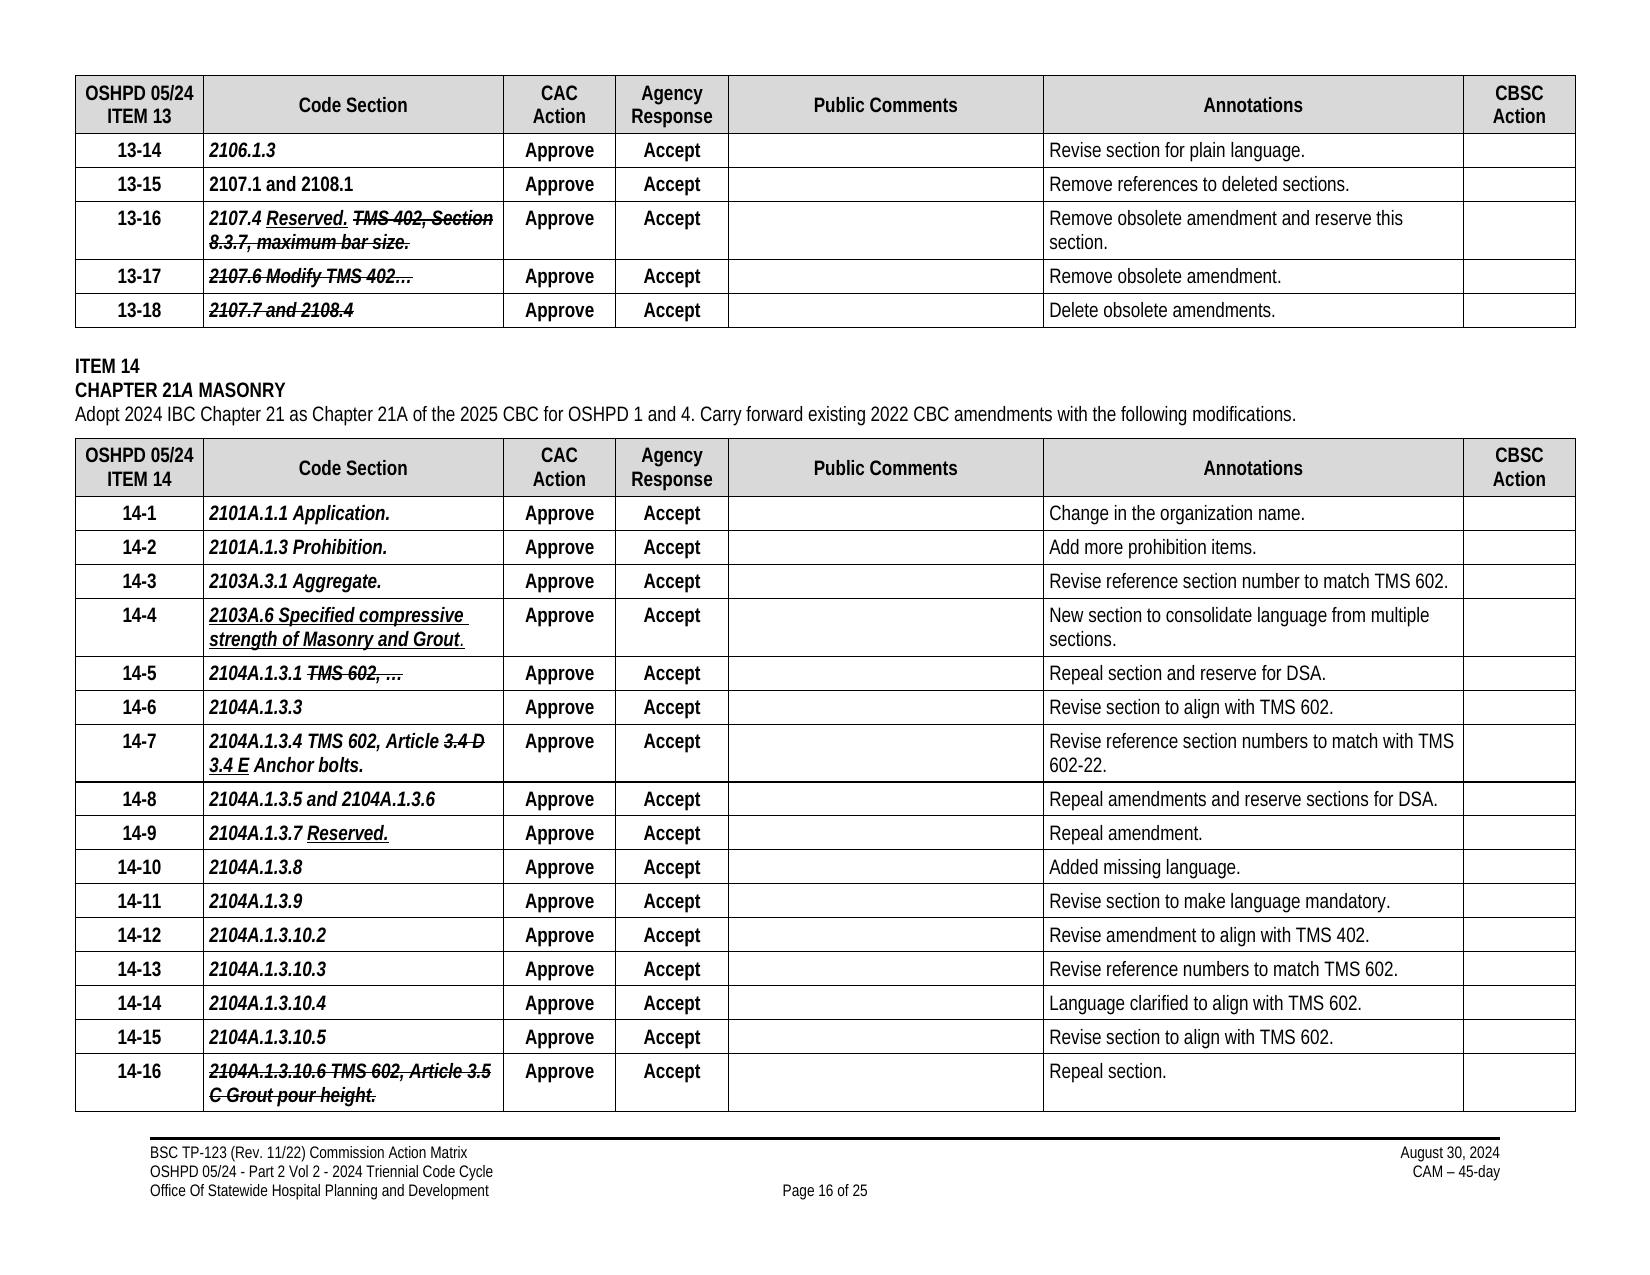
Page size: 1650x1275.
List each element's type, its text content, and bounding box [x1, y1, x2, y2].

table_cell Accept [616, 168, 728, 201]
table_cell [1464, 952, 1575, 985]
table_cell 14-13 [76, 952, 203, 985]
table_cell Accept [616, 1020, 728, 1053]
table_header Public Comments [729, 76, 1043, 133]
table_cell Revise section to make language mandatory. [1044, 884, 1463, 917]
table_cell Approve [504, 134, 615, 167]
table_cell Revise amendment to align with TMS 402. [1044, 918, 1463, 951]
table_cell [729, 657, 1043, 689]
table_cell 2104A.1.3.5 and 2104A.1.3.6 [204, 783, 503, 815]
table_cell Accept [616, 497, 728, 530]
table_cell 14-4 [76, 599, 203, 656]
table_header OSHPD 05/24 ITEM 13 [76, 76, 203, 133]
table_cell [1464, 294, 1575, 327]
table_cell Accept [616, 294, 728, 327]
table_cell [729, 565, 1043, 598]
table_cell [729, 531, 1043, 564]
table_cell Accept [616, 816, 728, 849]
table_cell 2101A.1.3 Prohibition. [204, 531, 503, 564]
table_cell 14-8 [76, 783, 203, 815]
table_cell [729, 168, 1043, 201]
table_header Agency Response [616, 76, 728, 133]
table_cell Repeal section. [1044, 1054, 1463, 1111]
table_cell [729, 497, 1043, 530]
table_cell 14-10 [76, 850, 203, 883]
table_cell Approve [504, 952, 615, 985]
table_cell [1464, 783, 1575, 815]
table_cell 2107.1 and 2108.1 [204, 168, 503, 201]
table_cell 2104A.1.3.3 [204, 691, 503, 723]
table_cell Accept [616, 918, 728, 951]
table_cell [1464, 1054, 1575, 1111]
table_cell Accept [616, 986, 728, 1019]
table_cell Approve [504, 691, 615, 723]
table_cell [729, 1054, 1043, 1111]
table_cell Approve [504, 202, 615, 259]
table_cell 2107.6 Modify TMS 402… [204, 260, 503, 293]
table_cell 2104A.1.3.1 TMS 602, … [204, 657, 503, 689]
table_cell 14-9 [76, 816, 203, 849]
table_cell 14-6 [76, 691, 203, 723]
table_header Public Comments [729, 439, 1043, 496]
table_cell Accept [616, 202, 728, 259]
table_cell Revise section to align with TMS 602. [1044, 1020, 1463, 1053]
table_cell 2104A.1.3.8 [204, 850, 503, 883]
table_cell [729, 783, 1043, 815]
table_cell 14-12 [76, 918, 203, 951]
table_cell Approve [504, 850, 615, 883]
table_cell 14-11 [76, 884, 203, 917]
table_cell Accept [616, 691, 728, 723]
table_cell Remove references to deleted sections. [1044, 168, 1463, 201]
table_cell Approve [504, 531, 615, 564]
table_cell Approve [504, 260, 615, 293]
table_cell [1464, 134, 1575, 167]
table_cell Accept [616, 1054, 728, 1111]
table_cell [1464, 565, 1575, 598]
table_cell 2104A.1.3.7 Reserved. [204, 816, 503, 849]
subtitle ITEM 14 CHAPTER 21A MASONRY [75, 353, 1575, 401]
table_cell 2104A.1.3.10.6 TMS 602, Article 3.5 C Grout pour height. [204, 1054, 503, 1111]
table_cell [729, 599, 1043, 656]
table_cell 13-15 [76, 168, 203, 201]
table_cell [1464, 260, 1575, 293]
table_cell [729, 884, 1043, 917]
table_header Annotations [1044, 439, 1463, 496]
table_cell Revise section to align with TMS 602. [1044, 691, 1463, 723]
table_cell Approve [504, 725, 615, 781]
table_cell 14-16 [76, 1054, 203, 1111]
table_cell 14-3 [76, 565, 203, 598]
table_cell [729, 1020, 1043, 1053]
table_cell 2104A.1.3.10.5 [204, 1020, 503, 1053]
table_cell Approve [504, 1054, 615, 1111]
table_cell Accept [616, 657, 728, 689]
table_cell Approve [504, 918, 615, 951]
table_cell [729, 134, 1043, 167]
table_cell [1464, 531, 1575, 564]
table_cell Approve [504, 884, 615, 917]
table_cell [729, 725, 1043, 781]
table_cell [729, 260, 1043, 293]
table_cell Remove obsolete amendment. [1044, 260, 1463, 293]
table_cell Accept [616, 599, 728, 656]
table_cell Revise reference numbers to match TMS 602. [1044, 952, 1463, 985]
table_cell [1464, 986, 1575, 1019]
table_cell [729, 294, 1043, 327]
table_cell [1464, 850, 1575, 883]
table_cell Revise reference section number to match TMS 602. [1044, 565, 1463, 598]
table_cell Added missing language. [1044, 850, 1463, 883]
table_header CBSC Action [1464, 439, 1575, 496]
table_header Annotations [1044, 76, 1463, 133]
table_cell [1464, 202, 1575, 259]
table_cell Approve [504, 657, 615, 689]
table_cell 2104A.1.3.9 [204, 884, 503, 917]
table_cell [729, 952, 1043, 985]
table_cell Approve [504, 783, 615, 815]
table_header Code Section [204, 76, 503, 133]
table_cell [1464, 691, 1575, 723]
table_cell 2107.7 and 2108.4 [204, 294, 503, 327]
table_cell Approve [504, 986, 615, 1019]
table_cell 14-2 [76, 531, 203, 564]
table_cell Change in the organization name. [1044, 497, 1463, 530]
table_cell [729, 816, 1043, 849]
table_cell 2104A.1.3.10.3 [204, 952, 503, 985]
table_cell [1464, 657, 1575, 689]
table_cell 2107.4 Reserved. TMS 402, Section 8.3.7, maximum bar size. [204, 202, 503, 259]
table_cell [729, 986, 1043, 1019]
table_cell Accept [616, 531, 728, 564]
table_cell Accept [616, 783, 728, 815]
table_cell Language clarified to align with TMS 602. [1044, 986, 1463, 1019]
table_cell Delete obsolete amendments. [1044, 294, 1463, 327]
table_cell Accept [616, 884, 728, 917]
table_cell Approve [504, 1020, 615, 1053]
table_cell 14-14 [76, 986, 203, 1019]
table_cell Approve [504, 294, 615, 327]
table_header Code Section [204, 439, 503, 496]
table_cell 14-1 [76, 497, 203, 530]
table_cell New section to consolidate language from multiple sections. [1044, 599, 1463, 656]
table_cell [1464, 816, 1575, 849]
table_cell 2104A.1.3.4 TMS 602, Article 3.4 D 3.4 E Anchor bolts. [204, 725, 503, 781]
table_cell [1464, 725, 1575, 781]
table_cell 13-14 [76, 134, 203, 167]
table_cell [1464, 497, 1575, 530]
table_cell 13-17 [76, 260, 203, 293]
table_cell Add more prohibition items. [1044, 531, 1463, 564]
table_cell [1464, 599, 1575, 656]
table_cell [729, 918, 1043, 951]
table_header OSHPD 05/24 ITEM 14 [76, 439, 203, 496]
table_cell Repeal amendments and reserve sections for DSA. [1044, 783, 1463, 815]
table_cell [1464, 918, 1575, 951]
table_cell [729, 202, 1043, 259]
table_cell Accept [616, 260, 728, 293]
table_cell 2104A.1.3.10.2 [204, 918, 503, 951]
table_cell 14-5 [76, 657, 203, 689]
table_header CAC Action [504, 76, 615, 133]
table_header Agency Response [616, 439, 728, 496]
table_header CAC Action [504, 439, 615, 496]
table_cell 2104A.1.3.10.4 [204, 986, 503, 1019]
table_cell 2106.1.3 [204, 134, 503, 167]
table_cell Approve [504, 497, 615, 530]
table_cell Accept [616, 952, 728, 985]
table_cell Approve [504, 168, 615, 201]
table_cell 2103A.6 Specified compressive strength of Masonry and Grout. [204, 599, 503, 656]
table_cell Accept [616, 850, 728, 883]
table_cell 2101A.1.1 Application. [204, 497, 503, 530]
table_cell 13-16 [76, 202, 203, 259]
table_cell 14-7 [76, 725, 203, 781]
table_cell Approve [504, 816, 615, 849]
table_cell Repeal section and reserve for DSA. [1044, 657, 1463, 689]
table_cell Revise section for plain language. [1044, 134, 1463, 167]
text Adopt 2024 IBC Chapter 21 as Chapter 21A of the 2025 CBC for OSHPD 1 and 4. Carry forward existing 2022 CBC amendments with the following modifications. [75, 401, 1575, 425]
table_cell [729, 691, 1043, 723]
table_cell Repeal amendment. [1044, 816, 1463, 849]
table_cell Approve [504, 565, 615, 598]
table_cell Accept [616, 134, 728, 167]
table_cell Revise reference section numbers to match with TMS 602-22. [1044, 725, 1463, 781]
table_cell [729, 850, 1043, 883]
table_cell [1464, 884, 1575, 917]
table_cell Accept [616, 565, 728, 598]
table_cell Remove obsolete amendment and reserve this section. [1044, 202, 1463, 259]
table_cell 13-18 [76, 294, 203, 327]
table_cell [1464, 168, 1575, 201]
table_header CBSC Action [1464, 76, 1575, 133]
table_cell 14-15 [76, 1020, 203, 1053]
table_cell [1464, 1020, 1575, 1053]
table_cell Accept [616, 725, 728, 781]
table_cell Approve [504, 599, 615, 656]
table_cell 2103A.3.1 Aggregate. [204, 565, 503, 598]
